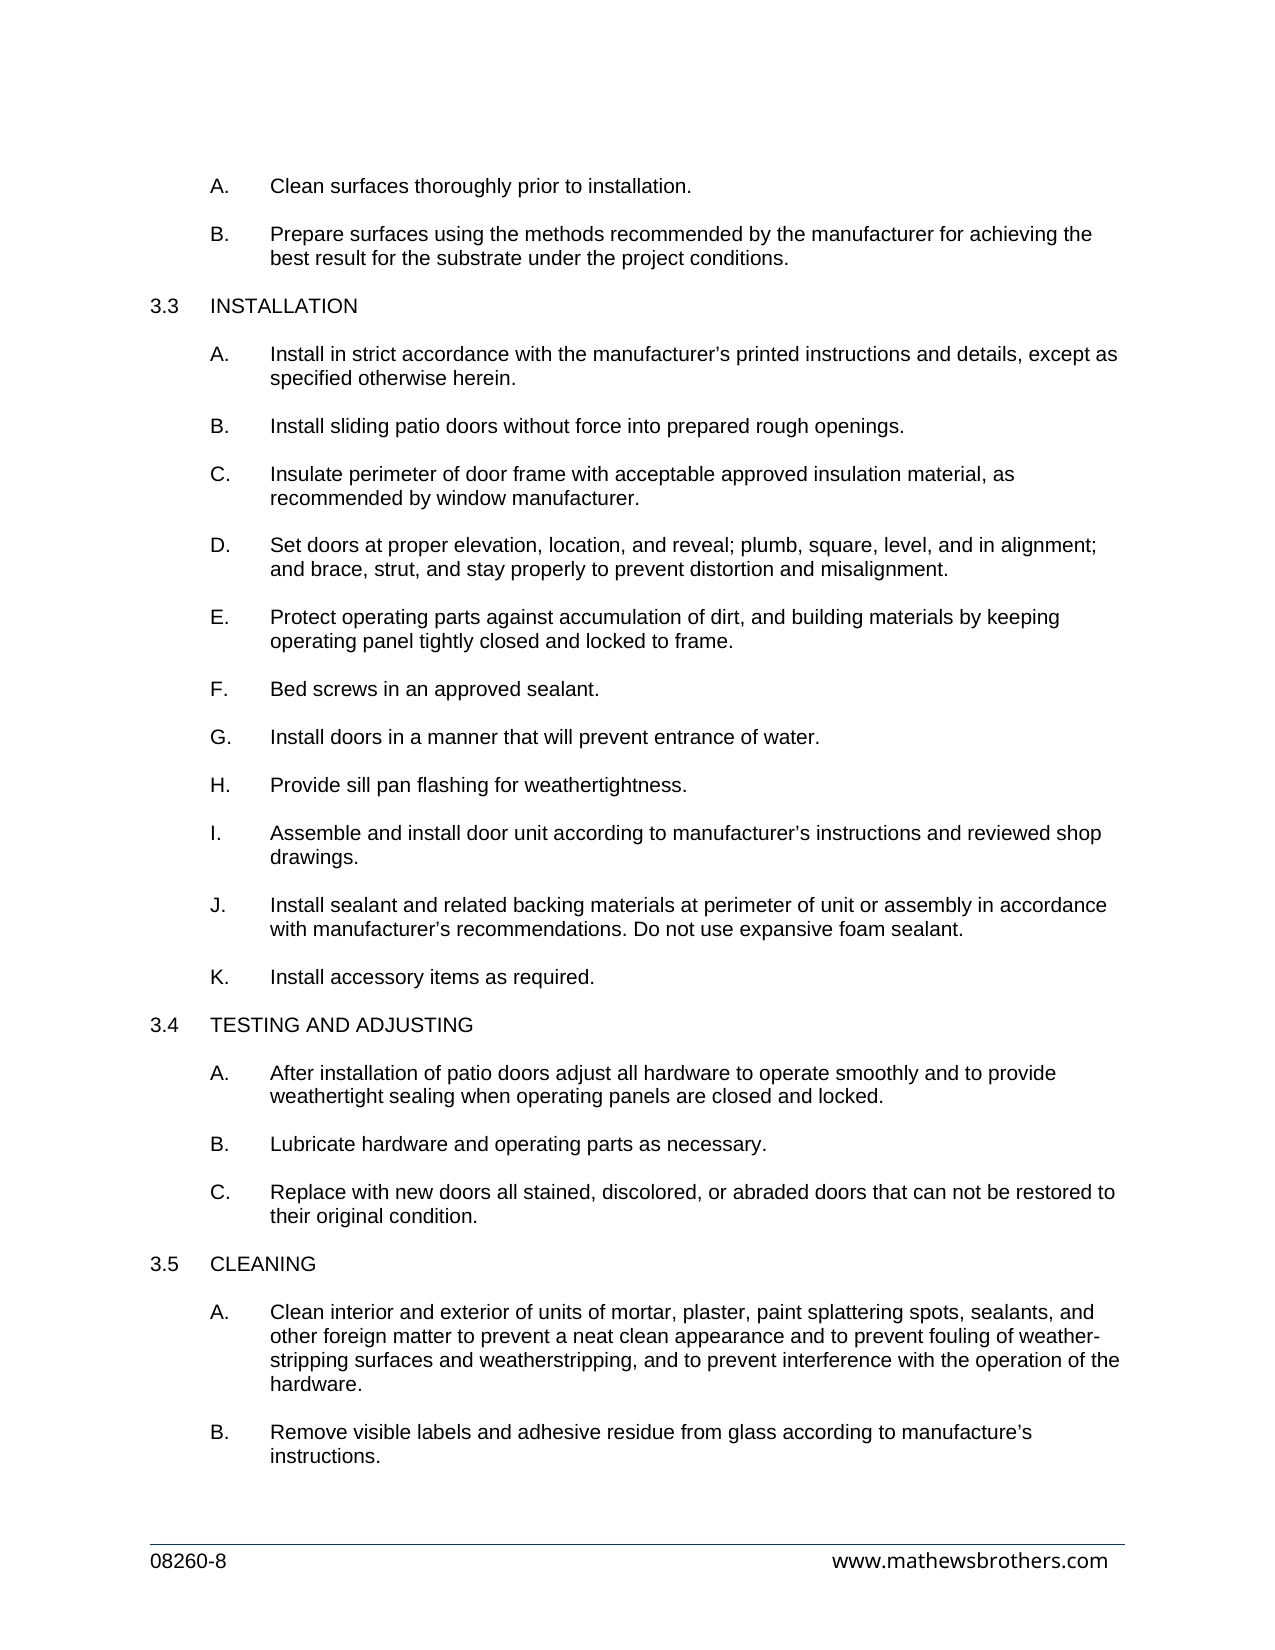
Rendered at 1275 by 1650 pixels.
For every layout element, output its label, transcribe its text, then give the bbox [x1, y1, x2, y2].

text Install in strict accordance with the manufacturer’s printed instructions and details, except as specified otherwise herein. [210, 342, 1125, 389]
text Install sliding patio doors without force into prepared rough openings. [210, 413, 1125, 437]
text Remove visible labels and adhesive residue from glass according to manufacture’s instructions. [210, 1420, 1125, 1468]
text Install sealant and related backing materials at perimeter of unit or assembly in accordance with manufacturer’s recommendations. Do not use expansive foam sealant. [210, 893, 1125, 941]
text Protect operating parts against accumulation of dirt, and building materials by keeping operating panel tightly closed and locked to frame. [210, 605, 1125, 653]
text Lubricate hardware and operating parts as necessary. [210, 1132, 1125, 1156]
text Bed screws in an approved sealant. [210, 677, 1125, 701]
text TESTING AND ADJUSTING [150, 1012, 1125, 1036]
text INSTALLATION [150, 294, 1125, 318]
text CLEANING [150, 1252, 1125, 1276]
text Prepare surfaces using the methods recommended by the manufacturer for achieving the best result for the substrate under the project conditions. [210, 222, 1125, 270]
text Install doors in a manner that will prevent entrance of water. [210, 725, 1125, 749]
text Insulate perimeter of door frame with acceptable approved insulation material, as recommended by window manufacturer. [210, 461, 1125, 509]
text Replace with new doors all stained, discolored, or abraded doors that can not be restored to their original condition. [210, 1180, 1125, 1228]
text Set doors at proper elevation, location, and reveal; plumb, square, level, and in alignment; and brace, strut, and stay properly to prevent distortion and misalignment. [210, 533, 1125, 581]
text Install accessory items as required. [210, 964, 1125, 988]
text Clean interior and exterior of units of mortar, plaster, paint splattering spots, sealants, and other foreign matter to prevent a neat clean appearance and to prevent fouling of weather-stripping surfaces and weatherstripping, and to prevent interference with the operation of the hardware. [210, 1300, 1125, 1396]
text Provide sill pan flashing for weathertightness. [210, 773, 1125, 797]
text Assemble and install door unit according to manufacturer’s instructions and reviewed shop drawings. [210, 821, 1125, 869]
text Clean surfaces thoroughly prior to installation. [210, 174, 1125, 198]
text After installation of patio doors adjust all hardware to operate smoothly and to provide weathertight sealing when operating panels are closed and locked. [210, 1060, 1125, 1108]
